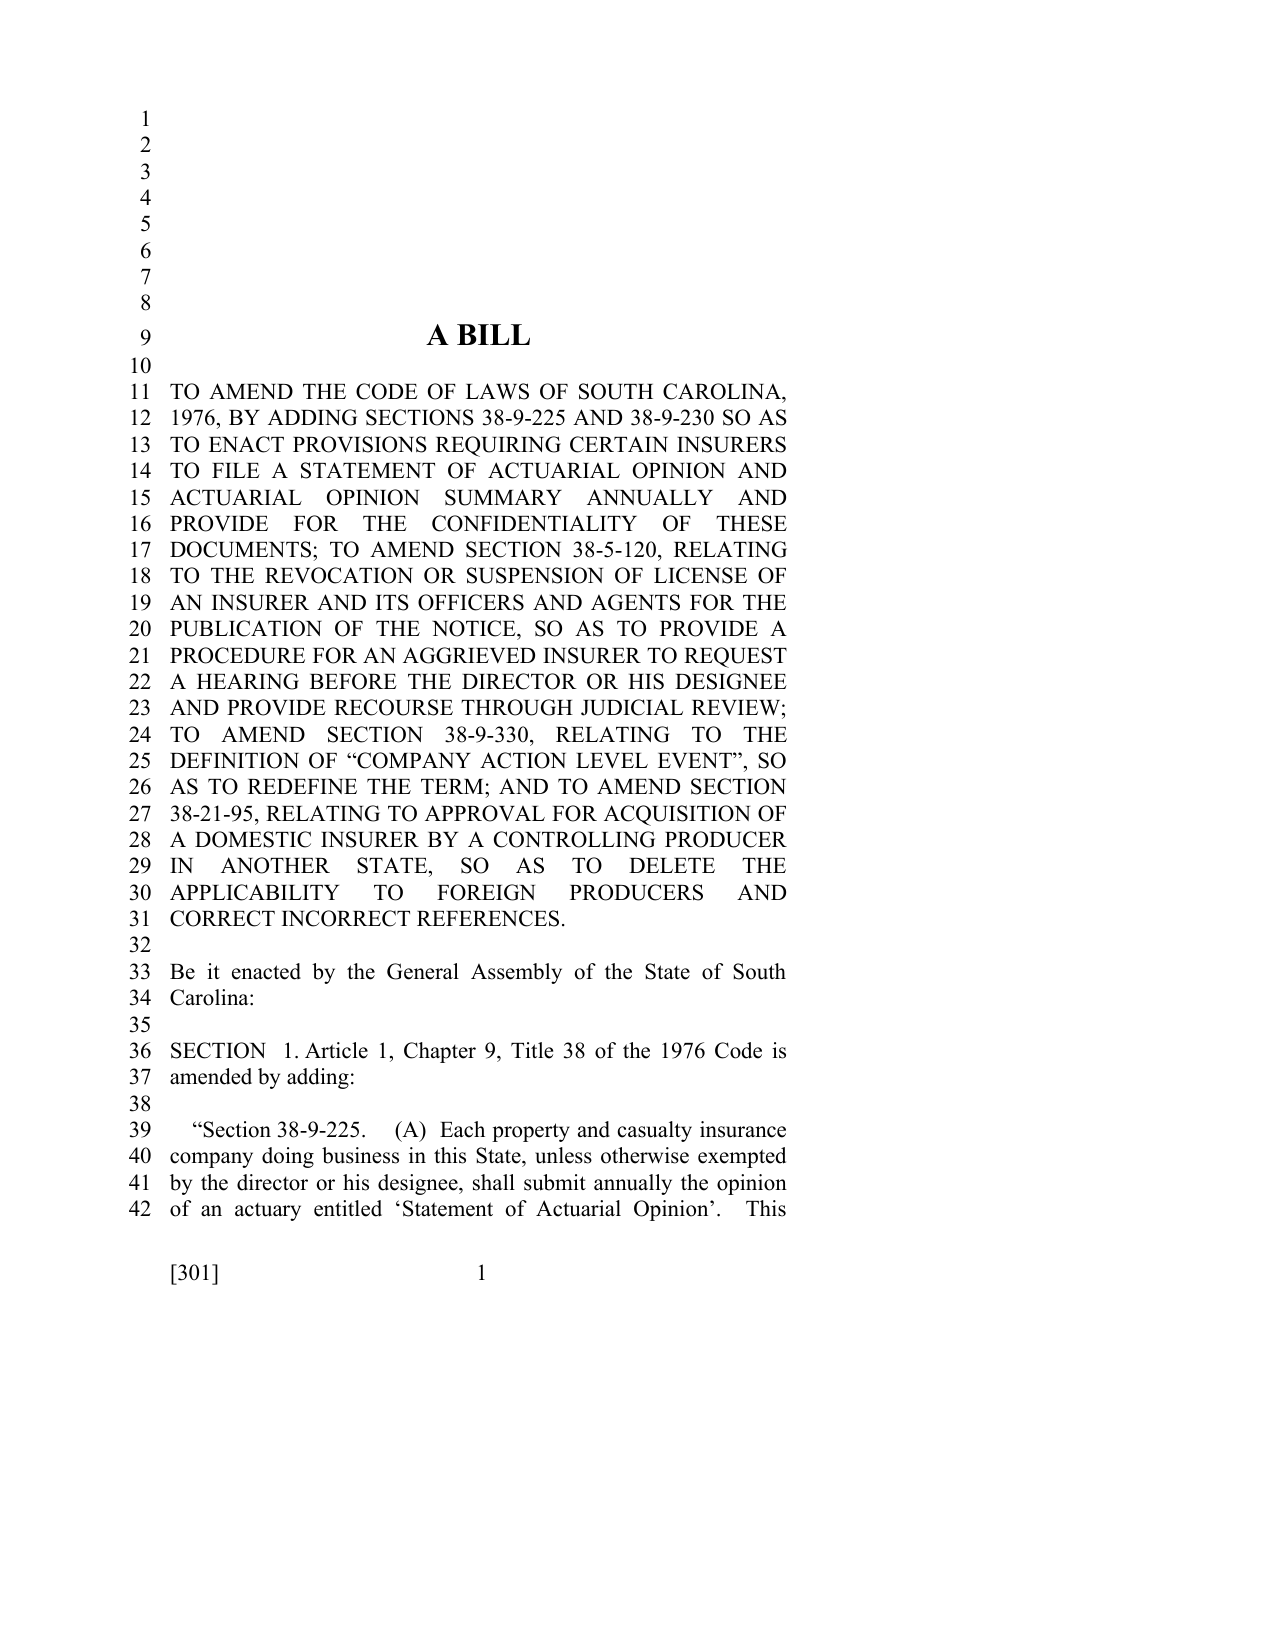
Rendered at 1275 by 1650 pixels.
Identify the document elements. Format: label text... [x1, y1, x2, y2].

text A BILL [169, 316, 787, 352]
text Be it enacted by the General Assembly of the State of South Carolina: [169, 958, 787, 1011]
text TO AMEND THE CODE OF LAWS OF SOUTH CAROLINA, 1976, BY ADDING SECTIONS 38-9-225 AND 38-9-230 SO AS TO ENACT PROVISIONS REQUIRING CERTAIN INSURERS TO FILE A STATEMENT OF ACTUARIAL OPINION AND ACTUARIAL OPINION SUMMARY ANNUALLY AND PROVIDE FOR THE CONFIDENTIALITY OF THESE DOCUMENTS; TO AMEND SECTION 38-5-120, RELATING TO THE REVOCATION OR SUSPENSION OF LICENSE OF AN INSURER AND ITS OFFICERS AND AGENTS FOR THE PUBLICATION OF THE NOTICE, SO AS TO PROVIDE A PROCEDURE FOR AN AGGRIEVED INSURER TO REQUEST A HEARING BEFORE THE DIRECTOR OR HIS DESIGNEE AND PROVIDE RECOURSE THROUGH JUDICIAL REVIEW; TO AMEND SECTION 38-9-330, RELATING TO THE DEFINITION OF “COMPANY ACTION LEVEL EVENT”, SO AS TO REDEFINE THE TERM; AND TO AMEND SECTION 38-21-95, RELATING TO APPROVAL FOR ACQUISITION OF A DOMESTIC INSURER BY A CONTROLLING PRODUCER IN ANOTHER STATE, SO AS TO DELETE THE APPLICABILITY TO FOREIGN PRODUCERS AND CORRECT INCORRECT REFERENCES. [169, 378, 787, 932]
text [169, 1116, 787, 1221]
text SECTION 1. Article 1, Chapter 9, Title 38 of the 1976 Code is amended by adding: [169, 1037, 787, 1090]
